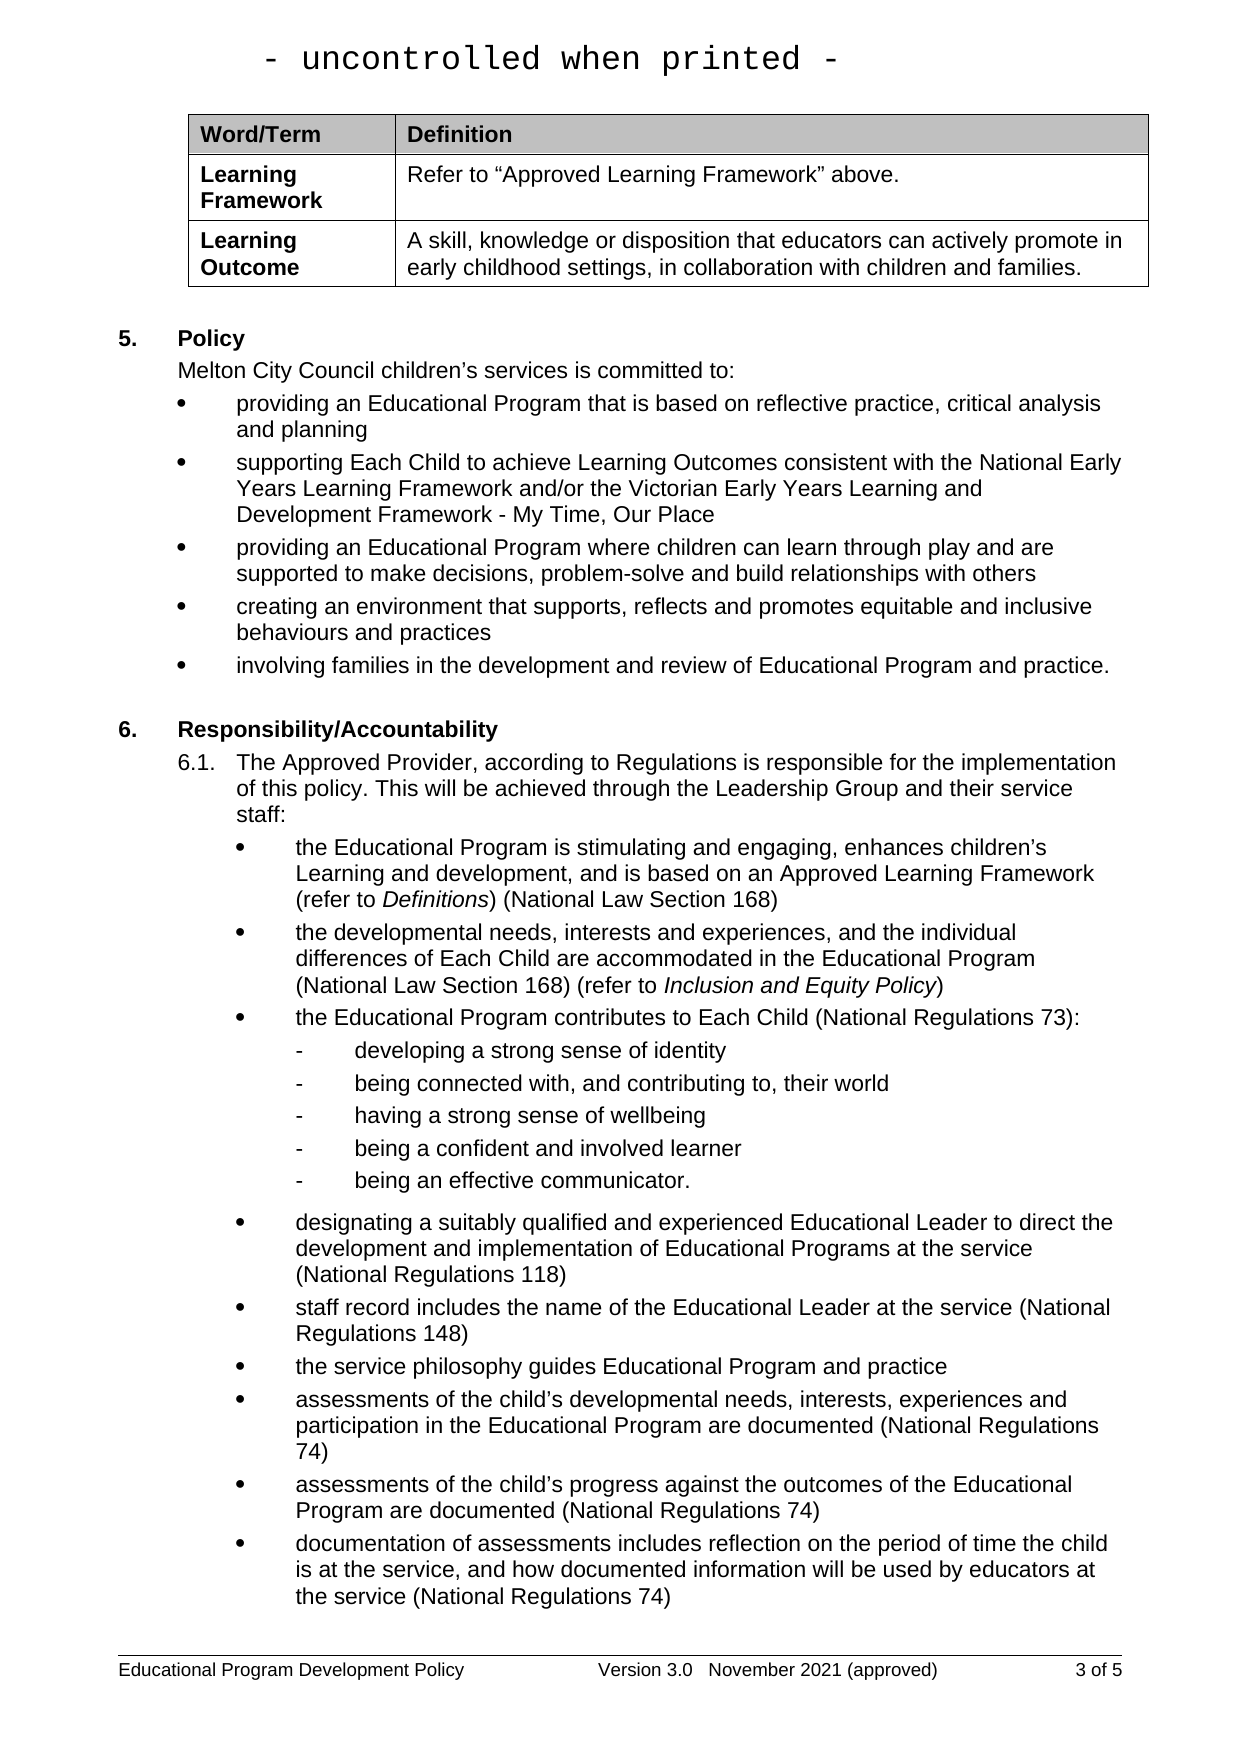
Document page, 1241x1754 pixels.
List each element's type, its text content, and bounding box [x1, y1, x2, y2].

list the Educational Program is stimulating and engaging, enhances children’s Learning and development, and is based on an Approved Learning Framework (refer to Definitions) (National Law Section 168) [236, 834, 1122, 913]
subtitle Responsibility/Accountability [118, 716, 1122, 742]
list supporting Each Child to achieve Learning Outcomes consistent with the National Early Years Learning Framework and/or the Victorian Early Years Learning and Development Framework - My Time, Our Place [177, 449, 1122, 528]
list documentation of assessments includes reflection on the period of time the child is at the service, and how documented information will be used by educators at the service (National Regulations 74) [236, 1530, 1122, 1609]
list the developmental needs, interests and experiences, and the individual differences of Each Child are accommodated in the Educational Program (National Law Section 168) (refer to Inclusion and Equity Policy) [236, 919, 1122, 998]
list being an effective communicator. [295, 1167, 1122, 1194]
list being connected with, and contributing to, their world [295, 1069, 1122, 1096]
table_header Definition [396, 115, 1148, 153]
list creating an environment that supports, reflects and promotes equitable and inclusive behaviours and practices [177, 593, 1122, 646]
table_cell A skill, knowledge or disposition that educators can actively promote in early childhood settings, in collaboration with children and families. [396, 221, 1148, 286]
list the Educational Program contributes to Each Child (National Regulations 73): [236, 1004, 1122, 1031]
list assessments of the child’s developmental needs, interests, experiences and participation in the Educational Program are documented (National Regulations 74) [236, 1386, 1122, 1465]
list the service philosophy guides Educational Program and practice [236, 1353, 1122, 1379]
list staff record includes the name of the Educational Leader at the service (National Regulations 148) [236, 1294, 1122, 1347]
list involving families in the development and review of Educational Program and practice. [177, 652, 1122, 678]
subtitle Policy [118, 324, 1122, 351]
table_cell Refer to “Approved Learning Framework” above. [396, 155, 1148, 220]
list providing an Educational Program that is based on reflective practice, critical analysis and planning [177, 390, 1122, 442]
table_header Word/Term [189, 115, 395, 153]
list having a strong sense of wellbeing [295, 1102, 1122, 1128]
table_cell Learning Outcome [189, 221, 395, 286]
list designating a suitably qualified and experienced Educational Leader to direct the development and implementation of Educational Programs at the service (National Regulations 118) [236, 1209, 1122, 1288]
list providing an Educational Program where children can learn through play and are supported to make decisions, problem-solve and build relationships with others [177, 534, 1122, 587]
table_cell Learning Framework [189, 155, 395, 220]
list developing a strong sense of identity [295, 1037, 1122, 1063]
list assessments of the child’s progress against the outcomes of the Educational Program are documented (National Regulations 74) [236, 1471, 1122, 1524]
text Melton City Council children’s services is committed to: [177, 357, 1122, 383]
list being a confident and involved learner [295, 1135, 1122, 1161]
subtitle The Approved Provider, according to Regulations is responsible for the implementation of this policy. This will be achieved through the Leadership Group and their service staff: [177, 748, 1122, 827]
